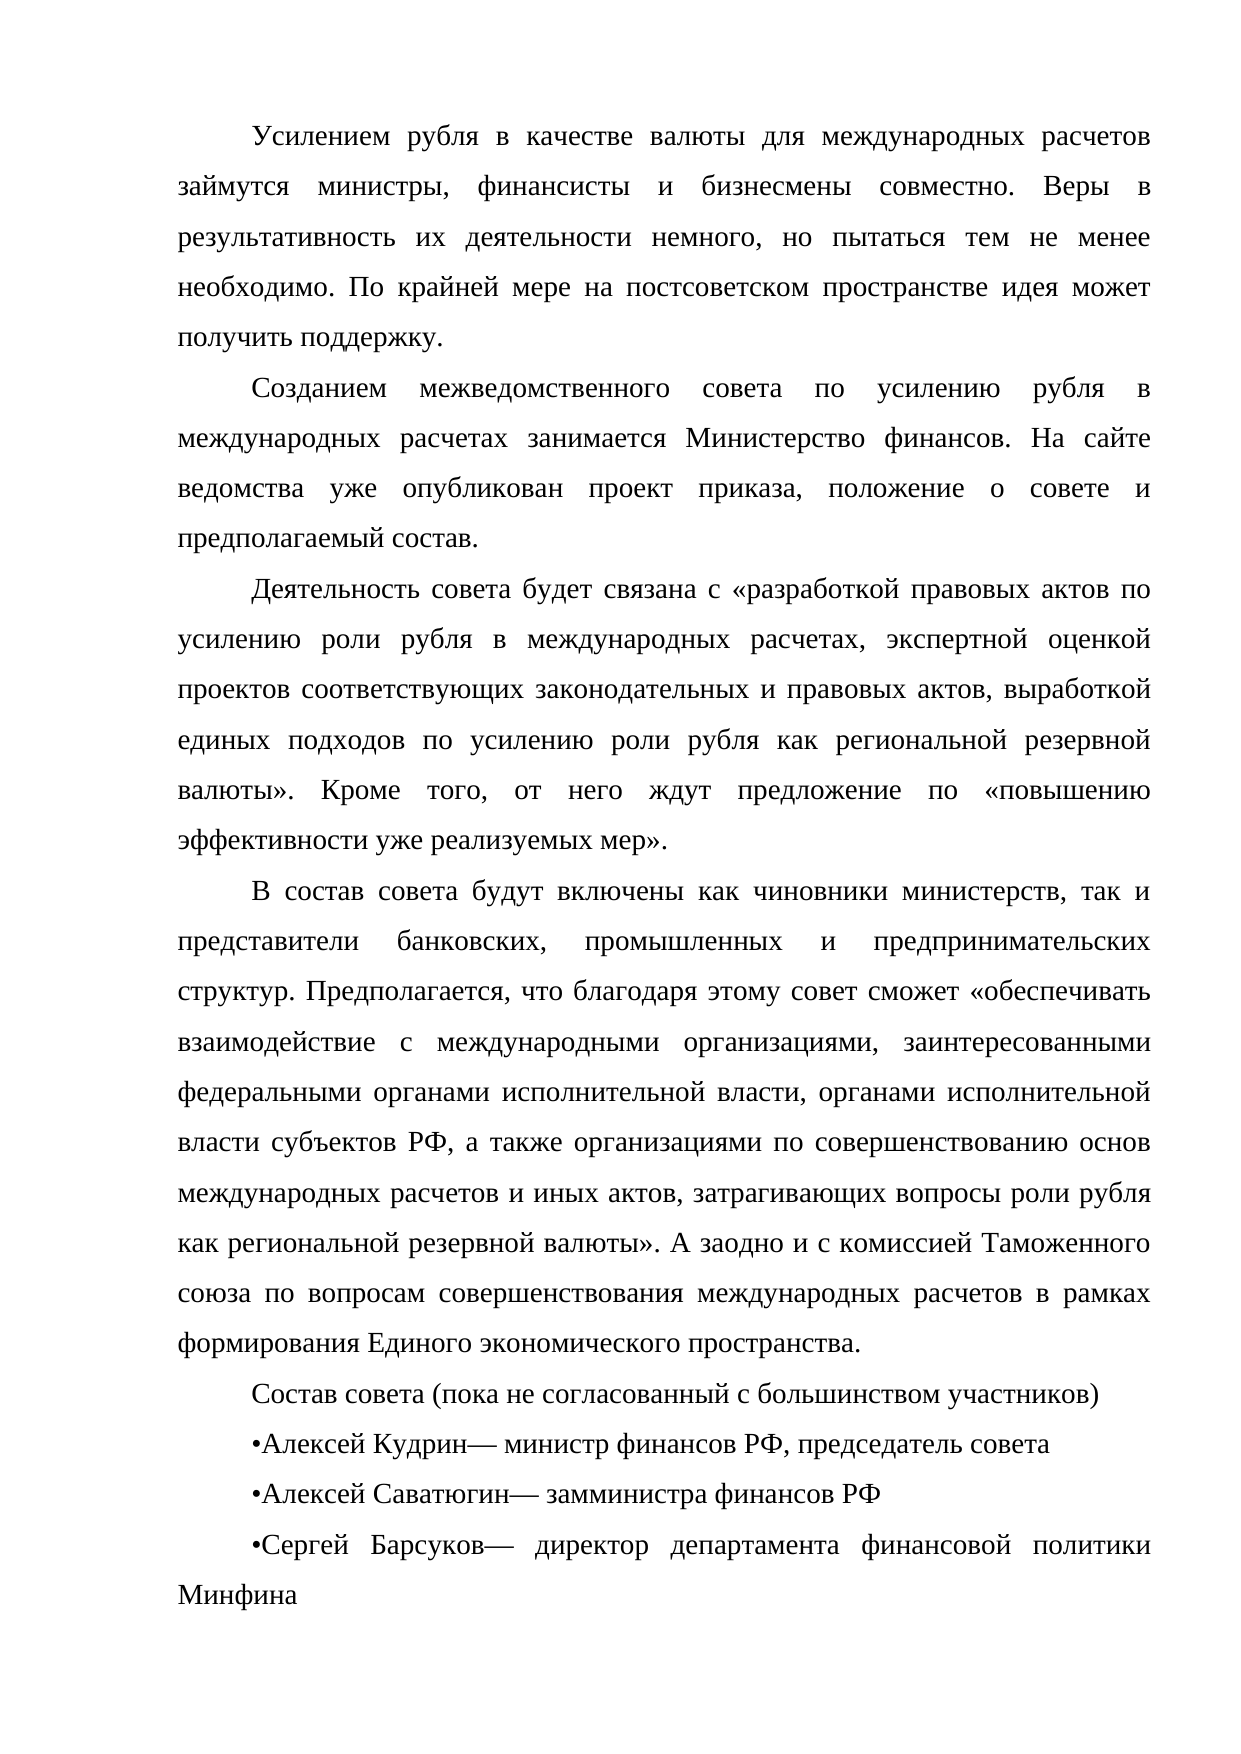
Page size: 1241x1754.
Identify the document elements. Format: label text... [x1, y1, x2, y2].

text В состав совета будут включены как чиновники министерств, так и представители банковских, промышленных и предпринимательских структур. Предполагается, что благодаря этому совет сможет «обеспечивать взаимодействие с международными организациями, заинтересованными федеральными органами исполнительной власти, органами исполнительной власти субъектов РФ, а также организациями по совершенствованию основ международных расчетов и иных актов, затрагивающих вопросы роли рубля как региональной резервной валюты». А заодно и с комиссией Таможенного союза по вопросам совершенствования международных расчетов в рамках формирования Единого экономического пространства. [177, 873, 1152, 1359]
text •Алексей Кудрин— министр финансов РФ, председатель совета [177, 1426, 1152, 1460]
text •Сергей Барсуков— директор департамента финансовой политики Минфина [177, 1527, 1152, 1611]
text Усилением рубля в качестве валюты для международных расчетов займутся министры, финансисты и бизнесмены совместно. Веры в результативность их деятельности немного, но пытаться тем не менее необходимо. По крайней мере на постсоветском пространстве идея может получить поддержку. [177, 118, 1152, 353]
text Деятельность совета будет связана с «разработкой правовых актов по усилению роли рубля в международных расчетах, экспертной оценкой проектов соответствующих законодательных и правовых актов, выработкой единых подходов по усилению роли рубля как региональной резервной валюты». Кроме того, от него ждут предложение по «повышению эффективности уже реализуемых мер». [177, 571, 1152, 856]
text Состав совета (пока не согласованный с большинством участников) [177, 1376, 1152, 1409]
text Созданием межведомственного совета по усилению рубля в международных расчетах занимается Министерство финансов. На сайте ведомства уже опубликован проект приказа, положение о совете и предполагаемый состав. [177, 370, 1152, 554]
text •Алексей Саватюгин— замминистра финансов РФ [177, 1477, 1152, 1510]
